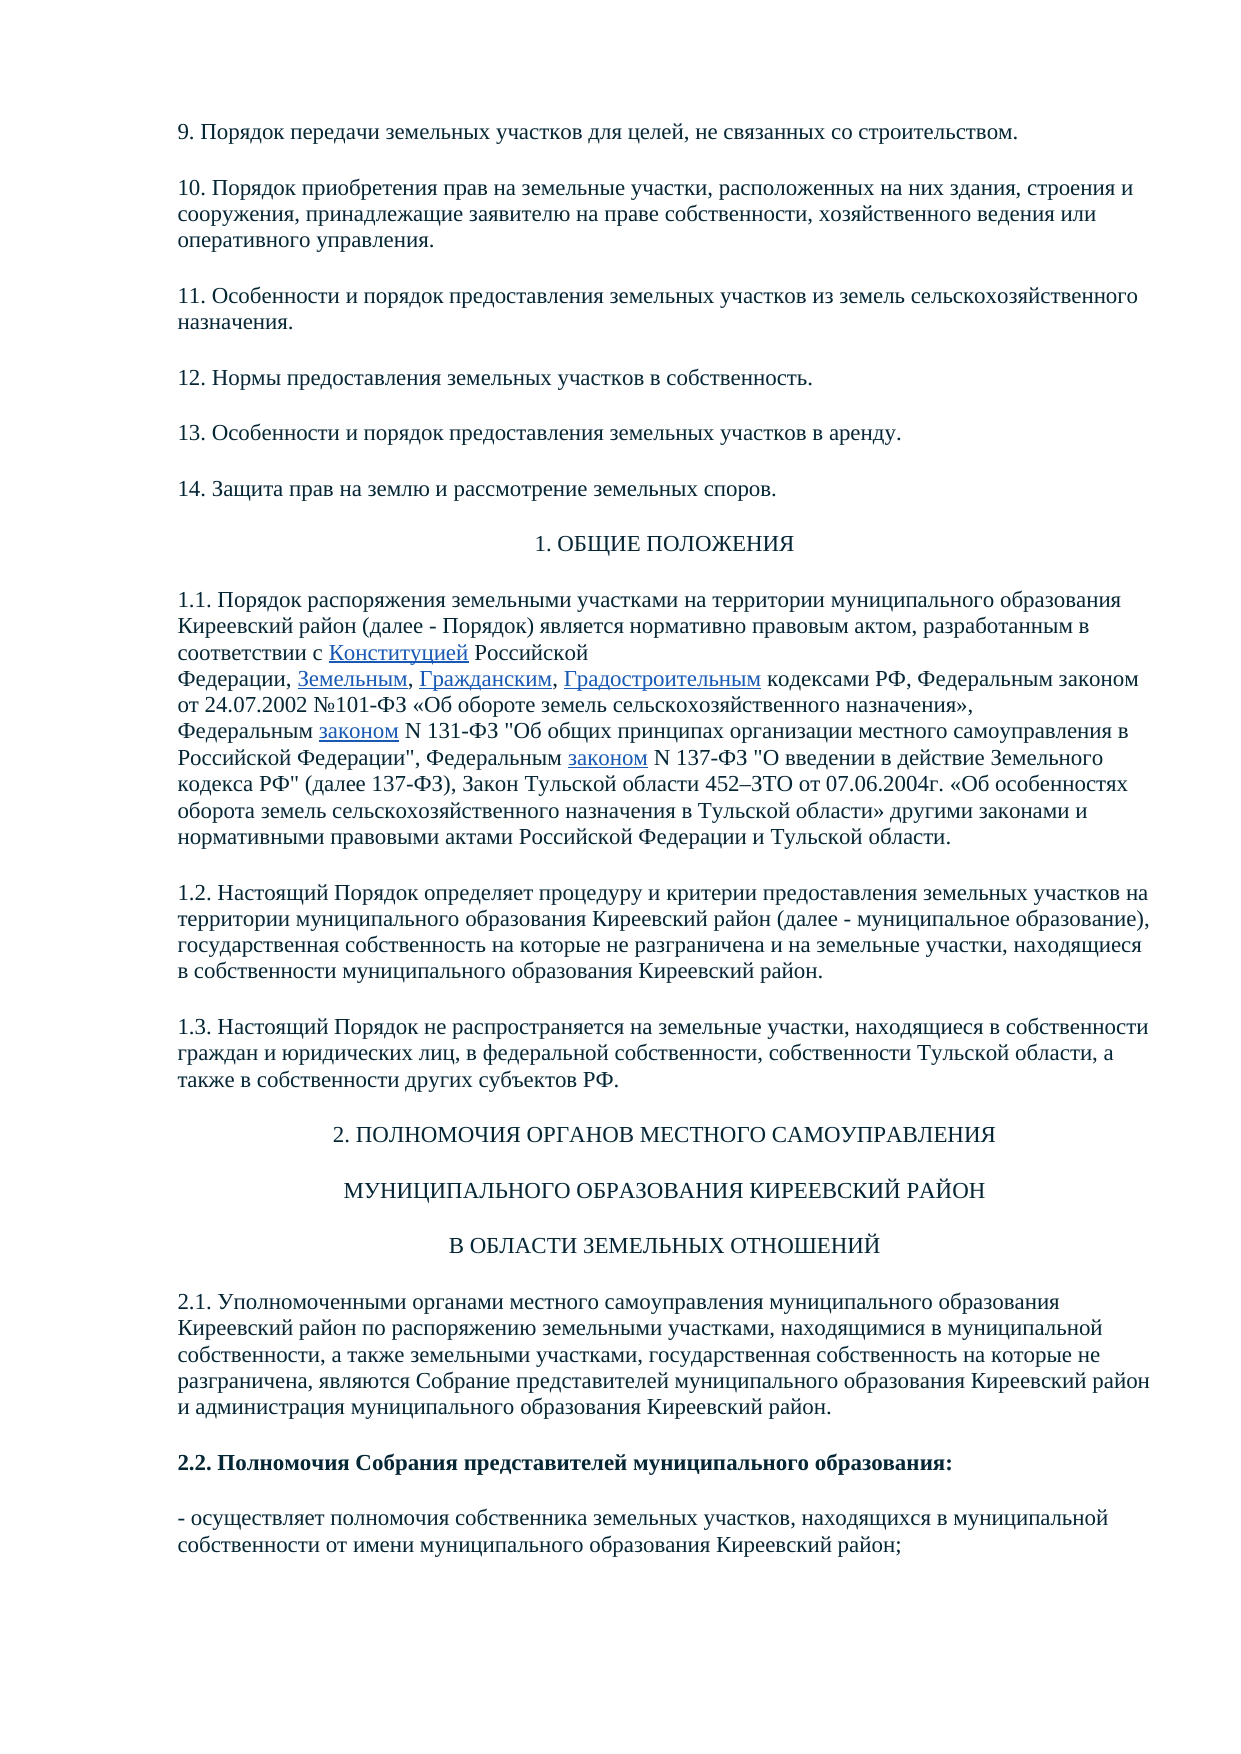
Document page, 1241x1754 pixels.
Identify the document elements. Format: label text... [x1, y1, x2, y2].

text В ОБЛАСТИ ЗЕМЕЛЬНЫХ ОТНОШЕНИЙ [177, 1232, 1152, 1259]
text МУНИЦИПАЛЬНОГО ОБРАЗОВАНИЯ КИРЕЕВСКИЙ РАЙОН [177, 1177, 1152, 1203]
text 2.1. Уполномоченными органами местного самоуправления муниципального образования Киреевский район по распоряжению земельными участками, находящимися в муниципальной собственности, а также земельными участками, государственная собственность на которые не разграничена, являются Собрание представителей муниципального образования Киреевский район и администрация муниципального образования Киреевский район. [177, 1288, 1152, 1420]
text 9. Порядок передачи земельных участков для целей, не связанных со строительством. [177, 118, 1152, 144]
text 1.3. Настоящий Порядок не распространяется на земельные участки, находящиеся в собственности граждан и юридических лиц, в федеральной собственности, собственности Тульской области, а также в собственности других субъектов РФ. [177, 1013, 1152, 1092]
text 2. ПОЛНОМОЧИЯ ОРГАНОВ МЕСТНОГО САМОУПРАВЛЕНИЯ [177, 1121, 1152, 1148]
text 11. Особенности и порядок предоставления земельных участков из земель сельскохозяйственного назначения. [177, 282, 1152, 334]
text 1.1. Порядок распоряжения земельными участками на территории муниципального образования Киреевский район (далее - Порядок) является нормативно правовым актом, разработанным в соответствии с Конституцией Российской Федерации, Земельным, Гражданским, Градостроительным кодексами РФ, Федеральным законом от 24.07.2002 №101-ФЗ «Об обороте земель сельскохозяйственного назначения», Федеральным законом N 131-ФЗ "Об общих принципах организации местного самоуправления в Российской Федерации", Федеральным законом N 137-ФЗ "О введении в действие Земельного кодекса РФ" (далее 137-ФЗ), Закон Тульской области 452–ЗТО от 07.06.2004г. «Об особенностях оборота земель сельскохозяйственного назначения в Тульской области» другими законами и нормативными правовыми актами Российской Федерации и Тульской области. [177, 586, 1152, 849]
text 2.2. Полномочия Собрания представителей муниципального образования: [177, 1449, 1152, 1475]
text 10. Порядок приобретения прав на земельные участки, расположенных на них здания, строения и сооружения, принадлежащие заявителю на праве собственности, хозяйственного ведения или оперативного управления. [177, 174, 1152, 253]
text 1.2. Настоящий Порядок определяет процедуру и критерии предоставления земельных участков на территории муниципального образования Киреевский район (далее - муниципальное образование), государственная собственность на которые не разграничена и на земельные участки, находящиеся в собственности муниципального образования Киреевский район. [177, 878, 1152, 984]
text 14. Защита прав на землю и рассмотрение земельных споров. [177, 475, 1152, 501]
text 1. ОБЩИЕ ПОЛОЖЕНИЯ [177, 530, 1152, 557]
text 12. Нормы предоставления земельных участков в собственность. [177, 364, 1152, 390]
text 13. Особенности и порядок предоставления земельных участков в аренду. [177, 419, 1152, 446]
text - осуществляет полномочия собственника земельных участков, находящихся в муниципальной собственности от имени муниципального образования Киреевский район; [177, 1504, 1152, 1557]
